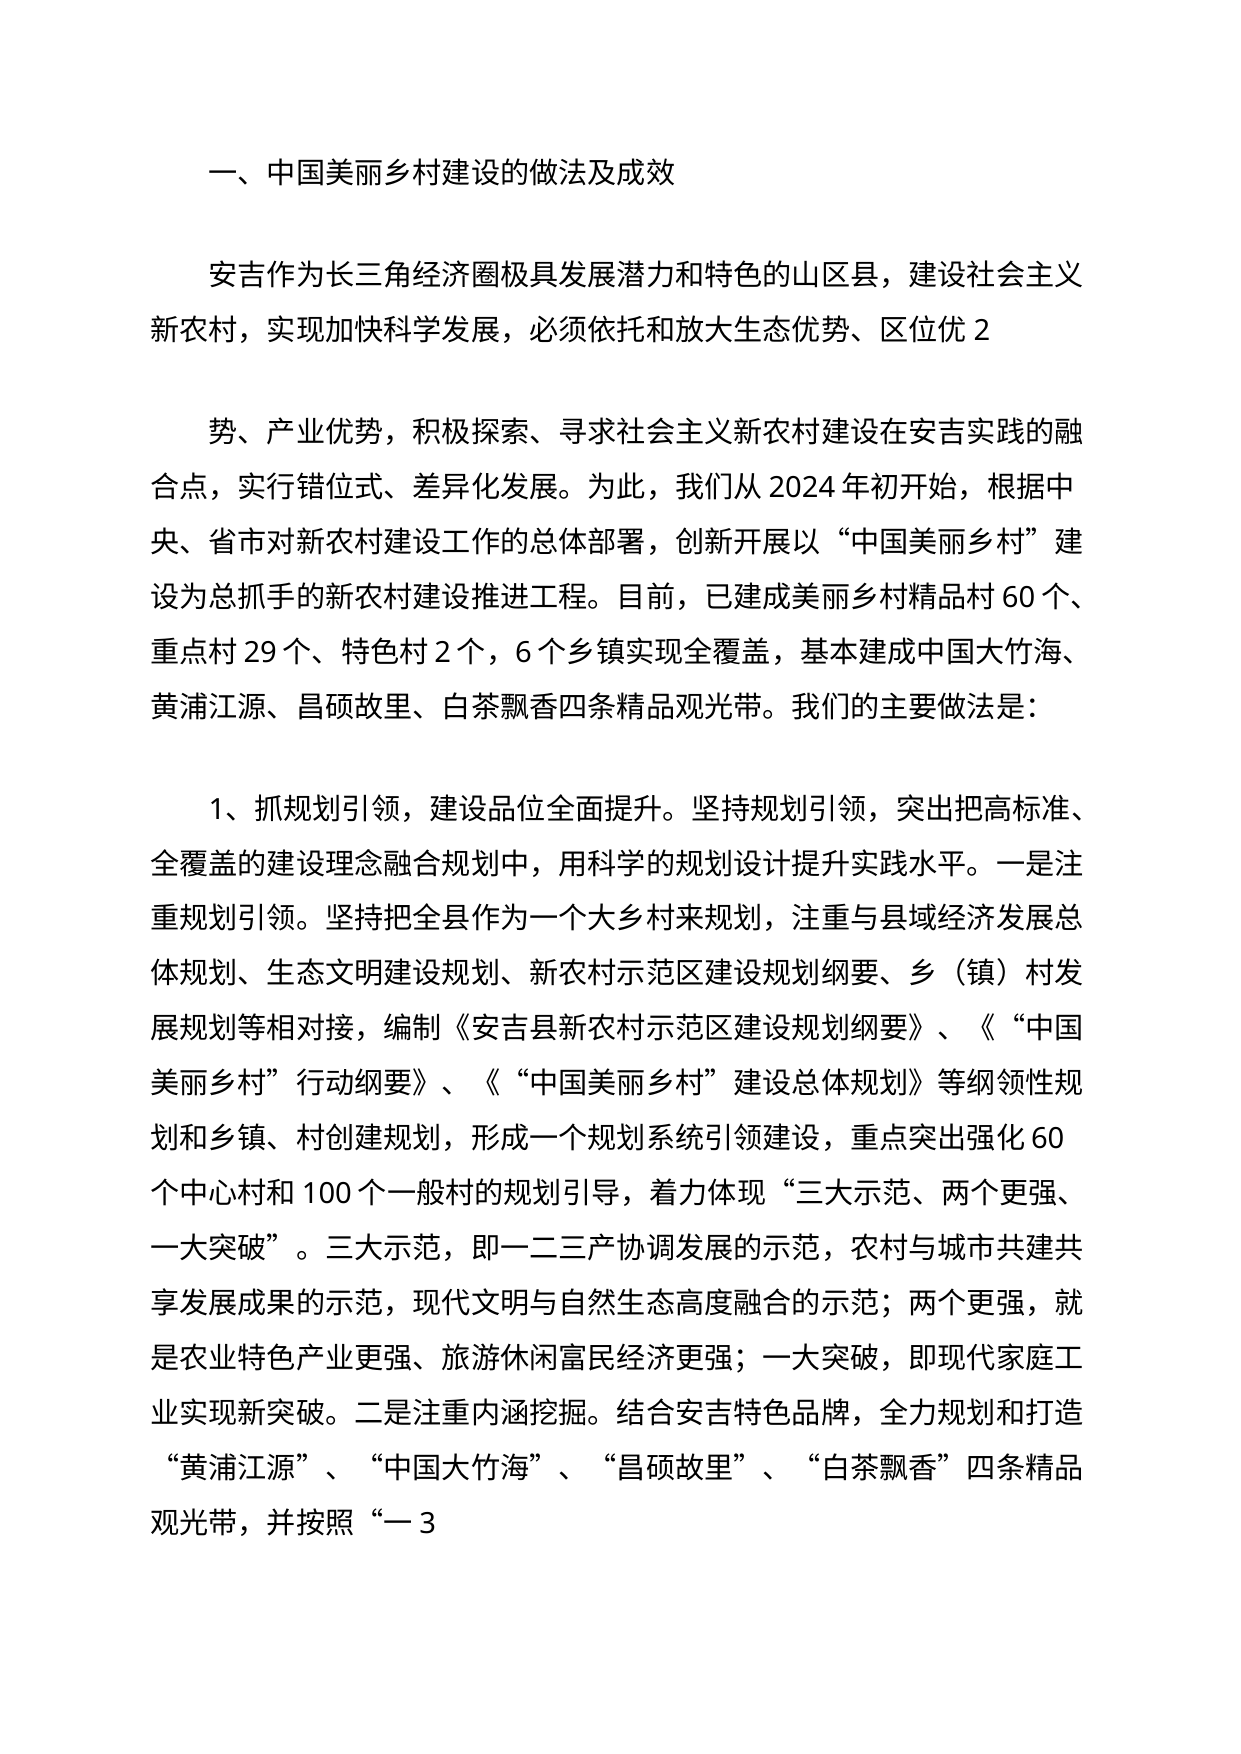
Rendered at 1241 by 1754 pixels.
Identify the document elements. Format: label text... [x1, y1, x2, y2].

text 1、抓规划引领，建设品位全面提升。坚持规划引领，突出把高标准、全覆盖的建设理念融合规划中，用科学的规划设计提升实践水平。一是注重规划引领。坚持把全县作为一个大乡村来规划，注重与县域经济发展总体规划、生态文明建设规划、新农村示范区建设规划纲要、乡（镇）村发展规划等相对接，编制《安吉县新农村示范区建设规划纲要》、《“中国美丽乡村”行动纲要》、《“中国美丽乡村”建设总体规划》等纲领性规划和乡镇、村创建规划，形成一个规划系统引领建设，重点突出强化60个中心村和100个一般村的规划引导，着力体现“三大示范、两个更强、一大突破”。三大示范，即一二三产协调发展的示范，农村与城市共建共享发展成果的示范，现代文明与自然生态高度融合的示范；两个更强，就是农业特色产业更强、旅游休闲富民经济更强；一大突破，即现代家庭工业实现新突破。二是注重内涵挖掘。结合安吉特色品牌，全力规划和打造“黄浦江源”、“中国大竹海”、“昌硕故里”、“白茶飘香”四条精品观光带，并按照“一 3 [150, 785, 1090, 1542]
text 安吉作为长三角经济圈极具发展潜力和特色的山区县，建设社会主义新农村，实现加快科学发展，必须依托和放大生态优势、区位优 2 [150, 252, 1090, 349]
text 一、中国美丽乡村建设的做法及成效 [150, 150, 1090, 192]
text 势、产业优势，积极探索、寻求社会主义新农村建设在安吉实践的融合点，实行错位式、差异化发展。为此，我们从2024年初开始，根据中央、省市对新农村建设工作的总体部署，创新开展以“中国美丽乡村”建设为总抓手的新农村建设推进工程。目前，已建成美丽乡村精品村60个、重点村29个、特色村2个，6个乡镇实现全覆盖，基本建成中国大竹海、黄浦江源、昌硕故里、白茶飘香四条精品观光带。我们的主要做法是： [150, 409, 1090, 726]
